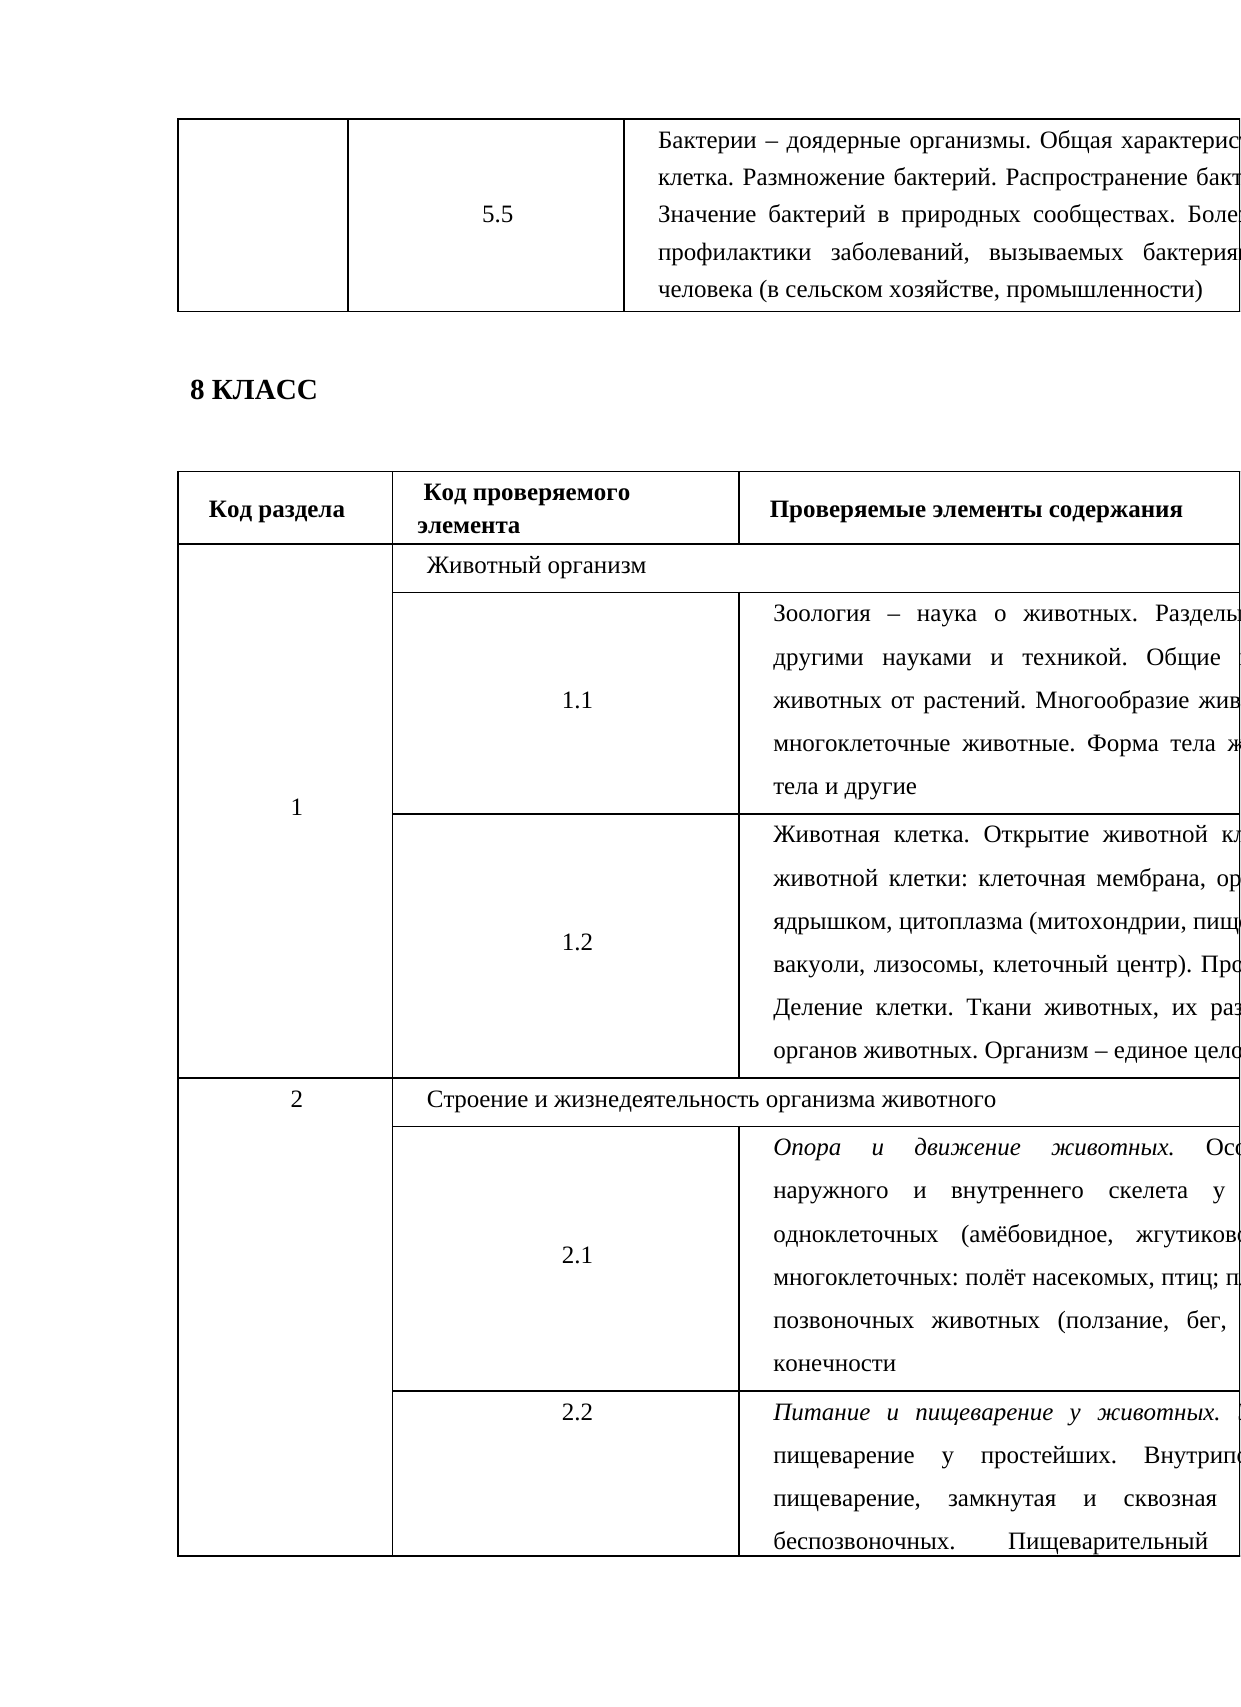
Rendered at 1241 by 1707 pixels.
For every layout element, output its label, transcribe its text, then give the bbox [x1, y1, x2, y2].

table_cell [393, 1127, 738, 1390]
text 8 КЛАСС [190, 372, 1152, 406]
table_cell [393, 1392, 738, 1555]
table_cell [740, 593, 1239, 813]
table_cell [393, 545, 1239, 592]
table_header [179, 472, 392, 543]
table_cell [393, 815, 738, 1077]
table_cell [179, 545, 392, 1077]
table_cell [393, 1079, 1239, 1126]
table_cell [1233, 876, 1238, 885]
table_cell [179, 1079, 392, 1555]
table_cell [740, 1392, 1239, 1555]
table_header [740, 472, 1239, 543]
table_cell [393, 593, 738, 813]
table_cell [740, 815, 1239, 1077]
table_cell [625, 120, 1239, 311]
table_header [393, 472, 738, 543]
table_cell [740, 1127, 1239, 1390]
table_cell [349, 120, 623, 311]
